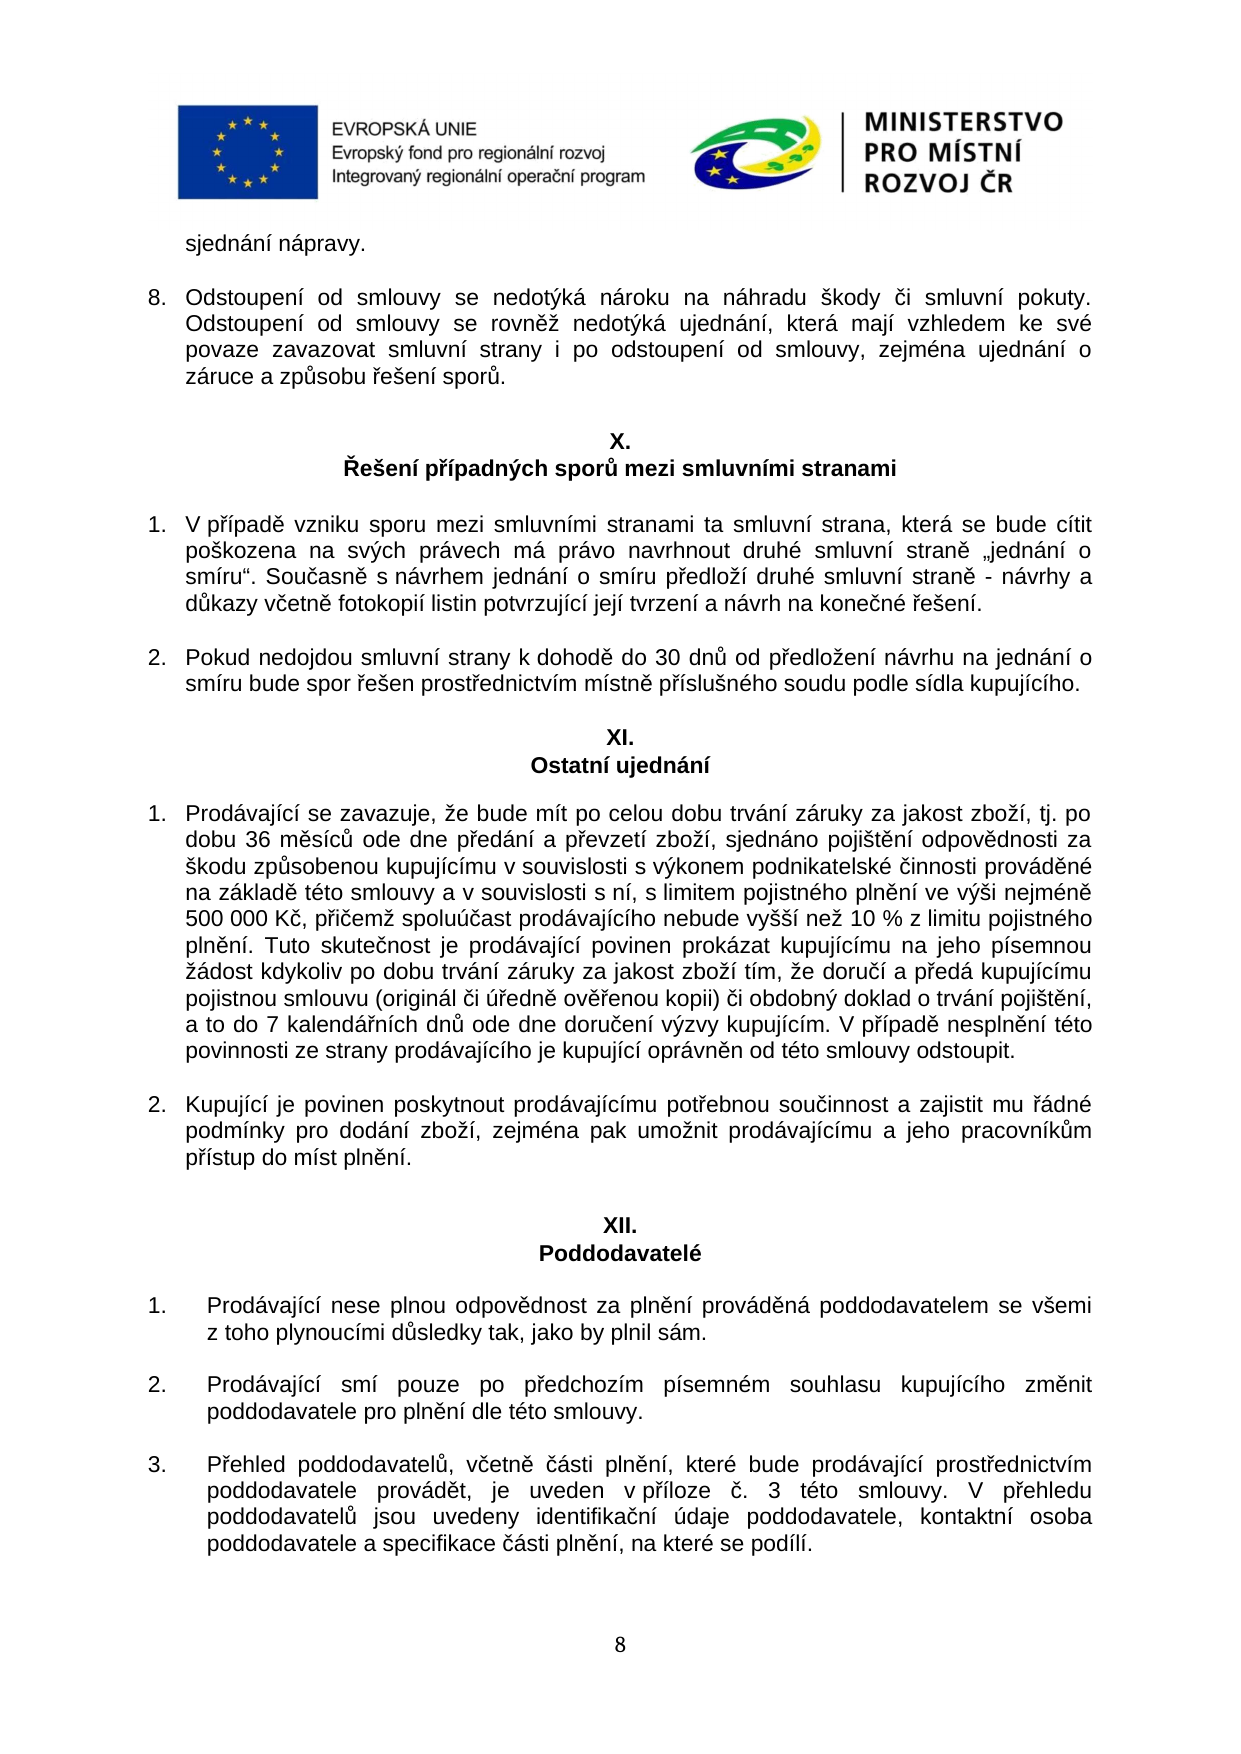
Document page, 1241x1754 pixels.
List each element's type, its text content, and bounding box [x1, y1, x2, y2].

text X. [148, 428, 1093, 454]
list Odstoupení od smlouvy se nedotýká nároku na náhradu škody či smluvní pokuty. Odstoupení od smlouvy se rovněž nedotýká ujednání, která mají vzhledem ke své povaze zavazovat smluvní strany i po odstoupení od smlouvy, zejména ujednání o záruce a způsobu řešení sporů. [148, 283, 1093, 389]
list V případě vzniku sporu mezi smluvními stranami ta smluvní strana, která se bude cítit poškozena na svých právech má právo navrhnout druhé smluvní straně „jednání o smíru“. Současně s návrhem jednání o smíru předloží druhé smluvní straně - návrhy a důkazy včetně fotokopií listin potvrzující její tvrzení a návrh na konečné řešení. [148, 511, 1093, 616]
list Prodávající se zavazuje, že bude mít po celou dobu trvání záruky za jakost zboží, tj. po dobu 36 měsíců ode dne předání a převzetí zboží, sjednáno pojištění odpovědnosti za škodu způsobenou kupujícímu v souvislosti s výkonem podnikatelské činnosti prováděné na základě této smlouvy a v souvislosti s ní, s limitem pojistného plnění ve výši nejméně 500 000 Kč, přičemž spoluúčast prodávajícího nebude vyšší než 10 % z limitu pojistného plnění. Tuto skutečnost je prodávající povinen prokázat kupujícímu na jeho písemnou žádost kdykoliv po dobu trvání záruky za jakost zboží tím, že doručí a předá kupujícímu pojistnou smlouvu (originál či úředně ověřenou kopii) či obdobný doklad o trvání pojištění, a to do 7 kalendářních dnů ode dne doručení výzvy kupujícím. V případě nesplnění této povinnosti ze strany prodávajícího je kupující oprávněn od této smlouvy odstoupit. [148, 800, 1093, 1063]
text XI. [148, 724, 1093, 750]
text XII. [148, 1212, 1093, 1238]
list Prodávající nese plnou odpovědnost za plnění prováděná poddodavatelem se všemi z toho plynoucími důsledky tak, jako by plnil sám. [148, 1292, 1093, 1345]
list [148, 230, 1093, 256]
text Ostatní ujednání [148, 752, 1093, 778]
text Poddodavatelé [148, 1240, 1093, 1266]
list Pokud nedojdou smluvní strany k dohodě do 30 dnů od předložení návrhu na jednání o smíru bude spor řešen prostřednictvím místně příslušného soudu podle sídla kupujícího. [148, 644, 1093, 696]
list Přehled poddodavatelů, včetně části plnění, které bude prodávající prostřednictvím poddodavatele provádět, je uveden v příloze č. 3 této smlouvy. V přehledu poddodavatelů jsou uvedeny identifikační údaje poddodavatele, kontaktní osoba poddodavatele a specifikace části plnění, na které se podílí. [148, 1451, 1093, 1556]
list Kupující je povinen poskytnout prodávajícímu potřebnou součinnost a zajistit mu řádné podmínky pro dodání zboží, zejména pak umožnit prodávajícímu a jeho pracovníkům přístup do míst plnění. [148, 1091, 1093, 1170]
list Prodávající smí pouze po předchozím písemném souhlasu kupujícího změnit poddodavatele pro plnění dle této smlouvy. [148, 1371, 1093, 1424]
text Řešení případných sporů mezi smluvními stranami [148, 455, 1093, 482]
